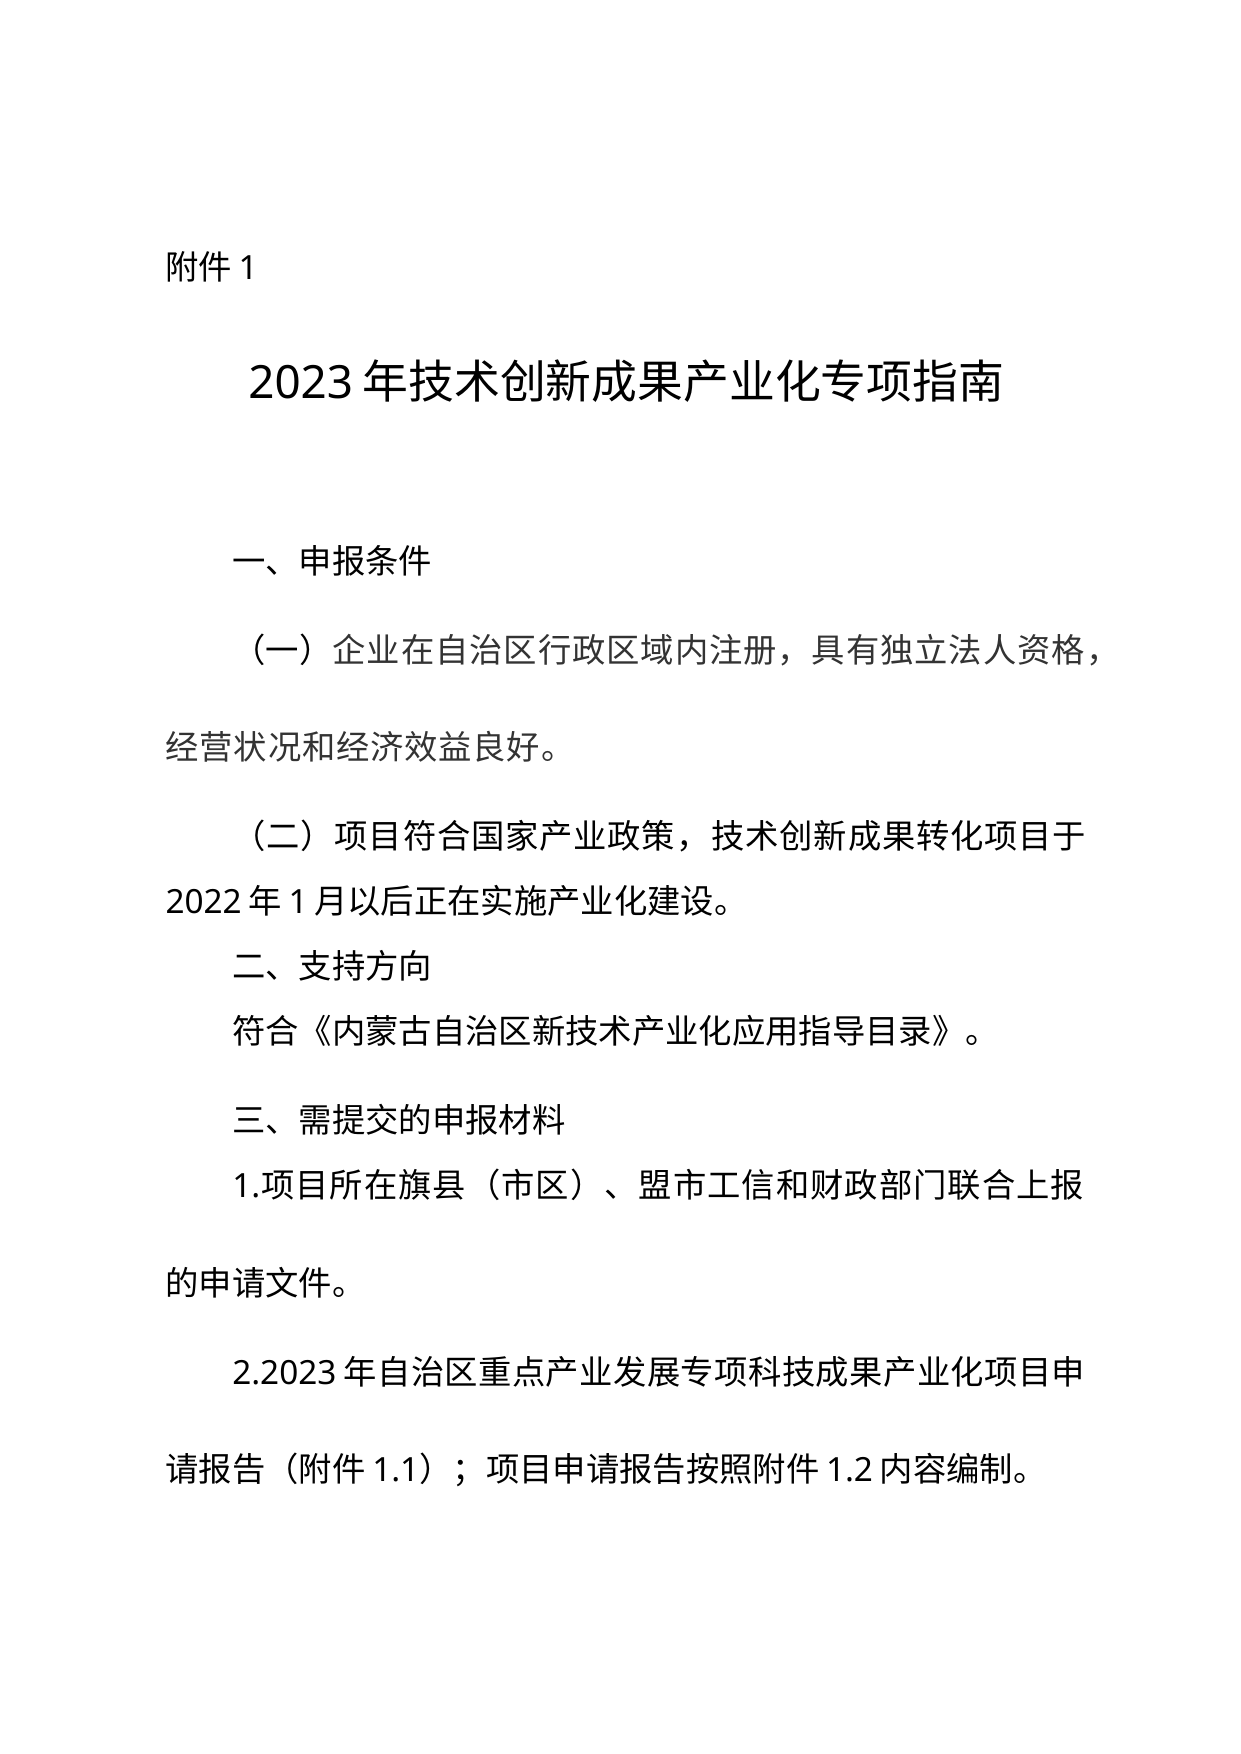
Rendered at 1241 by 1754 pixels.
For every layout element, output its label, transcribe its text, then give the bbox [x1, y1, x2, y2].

text 符合《内蒙古自治区新技术产业化应用指导目录》。 [165, 997, 1087, 1062]
text （一）企业在自治区行政区域内注册，具有独立法人资格，经营状况和经济效益良好。 [165, 615, 1087, 778]
text 二、支持方向 [165, 932, 1087, 997]
text 三、需提交的申报材料 [165, 1086, 1087, 1151]
text 1.项目所在旗县（市区）、盟市工信和财政部门联合上报的申请文件。 [165, 1151, 1087, 1313]
text 2.2023年自治区重点产业发展专项科技成果产业化项目申请报告（附件1.1）；项目申请报告按照附件1.2内容编制。 [165, 1337, 1087, 1500]
text 附件1 [165, 233, 1087, 298]
text 2023年技术创新成果产业化专项指南 [165, 330, 1087, 428]
text 一、申报条件 [165, 526, 1087, 591]
text （二）项目符合国家产业政策，技术创新成果转化项目于2022年1月以后正在实施产业化建设。 [165, 802, 1087, 932]
